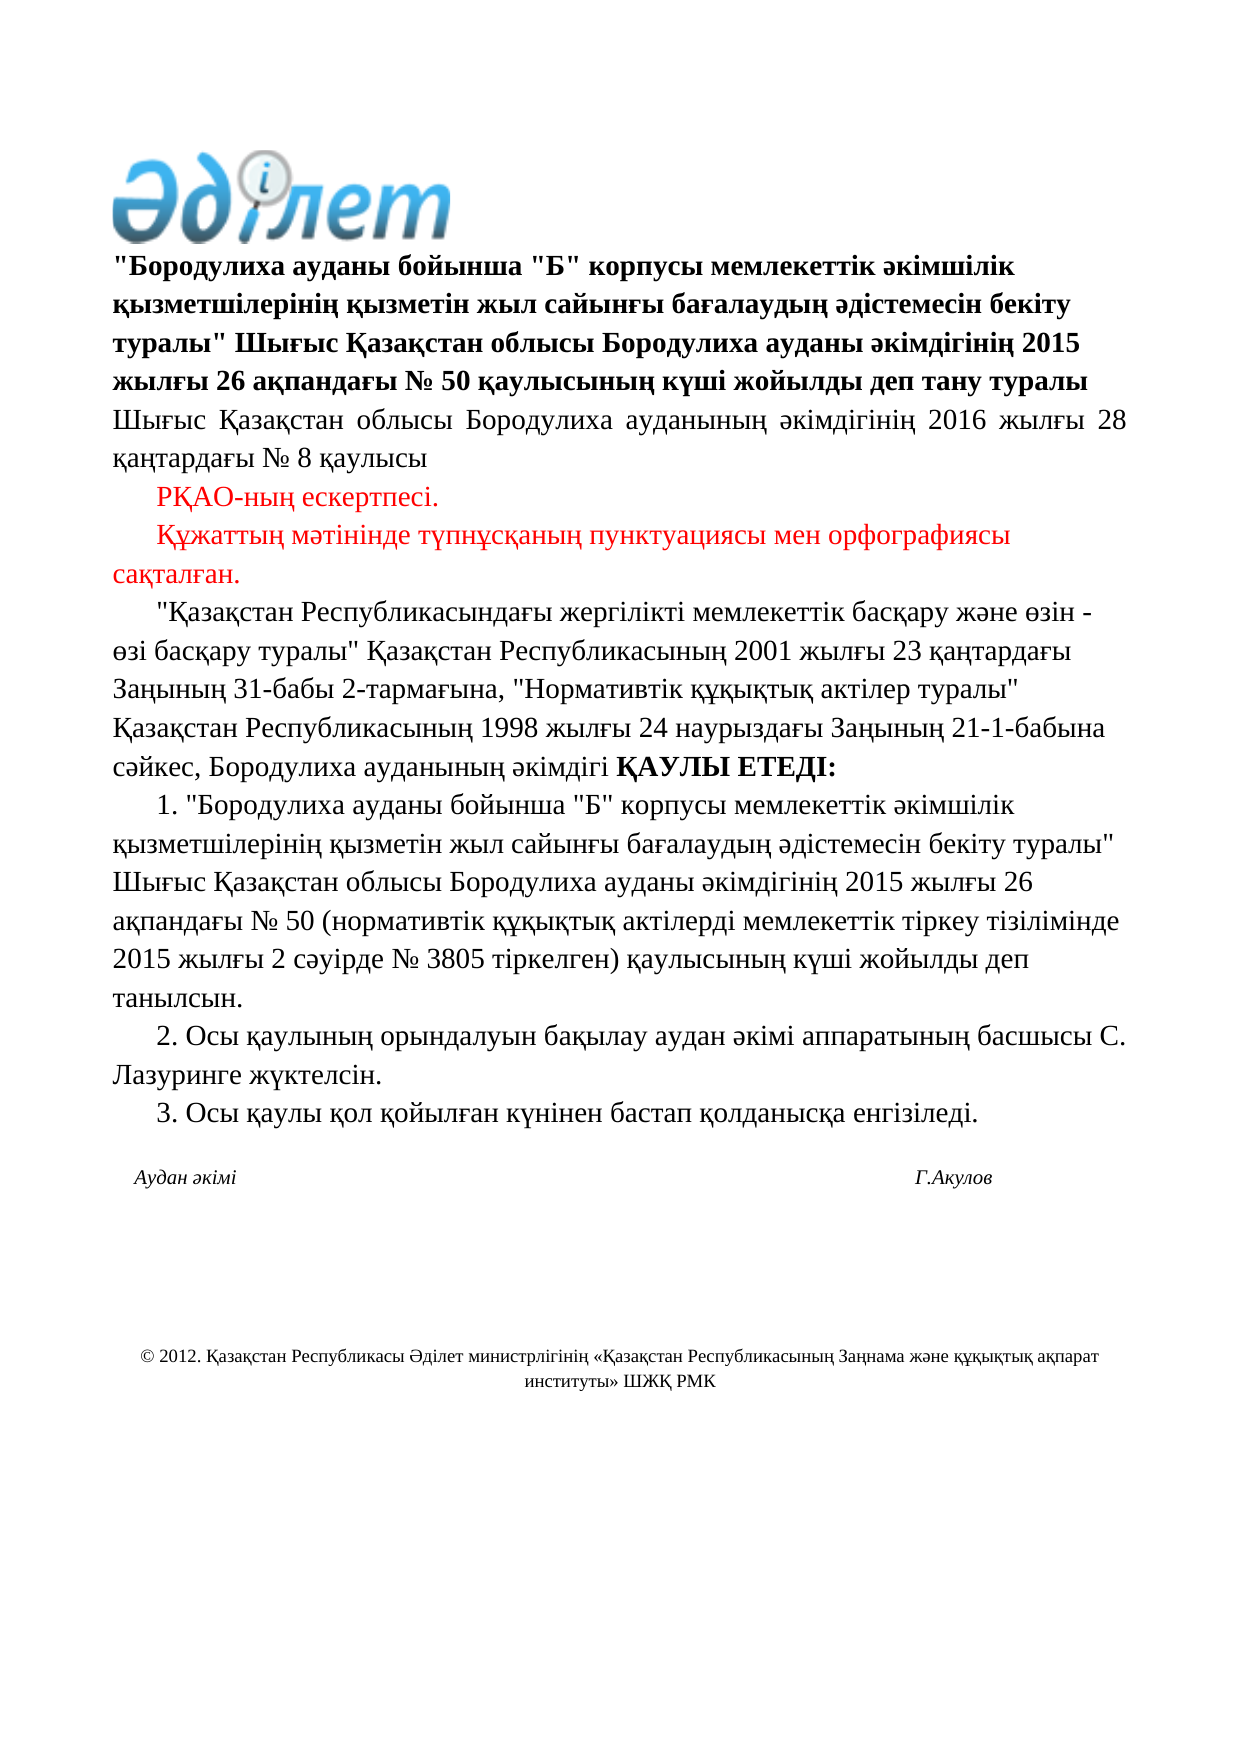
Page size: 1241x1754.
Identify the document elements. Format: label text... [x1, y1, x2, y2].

table_header Аудан әкімі [101, 1163, 913, 1194]
picture [112, 150, 451, 244]
text © 2012. Қазақстан Республикасы Әділет министрлігінің «Қазақстан Республикасының Заңнама және құқықтық ақпарат институты» ШЖҚ РМК [112, 1345, 1128, 1392]
text Шығыс Қазақстан облысы Бородулиха ауданының әкімдігінің 2016 жылғы 28 қаңтардағы № 8 қаулысы [112, 402, 1128, 474]
text РҚАО-ның ескертпесі. Құжаттың мәтінінде түпнұсқаның пунктуациясы мен орфографиясы сақталған. "Қазақстан Республикасындағы жергілікті мемлекеттік басқару және өзін - өзі басқару туралы" Қазақстан Республикасының 2001 жылғы 23 қаңтардағы Заңының 31-бабы 2-тармағына, "Нормативтік құқықтық актілер туралы" Қазақстан Республикасының 1998 жылғы 24 наурыздағы Заңының 21-1-бабына сәйкес, Бородулиха ауданының әкімдігі ҚАУЛЫ ЕТЕДІ: 1. "Бородулиха ауданы бойынша "Б" корпусы мемлекеттік әкімшілік қызметшілерінің қызметін жыл сайынғы бағалаудың әдістемесін бекіту туралы" Шығыс Қазақстан облысы Бородулиха ауданы әкімдігінің 2015 жылғы 26 ақпандағы № 50 (нормативтік құқықтық актілерді мемлекеттік тіркеу тізілімінде 2015 жылғы 2 сәуірде № 3805 тіркелген) қаулысының күші жойылды деп танылсын. 2. Осы қаулының орындалуын бақылау аудан әкімі аппаратының басшысы С. Лазуринге жүктелсін. 3. Осы қаулы қол қойылған күнінен бастап қолданысқа енгізіледі. [112, 479, 1128, 1159]
table_header Г.Акулов [913, 1163, 1240, 1194]
text "Бородулиха ауданы бойынша "Б" корпусы мемлекеттік әкімшілік қызметшілерінің қызметін жыл сайынғы бағалаудың әдістемесін бекіту туралы" Шығыс Қазақстан облысы Бородулиха ауданы әкімдігінің 2015 жылғы 26 ақпандағы № 50 қаулысының күші жойылды деп тану туралы [112, 248, 1128, 397]
